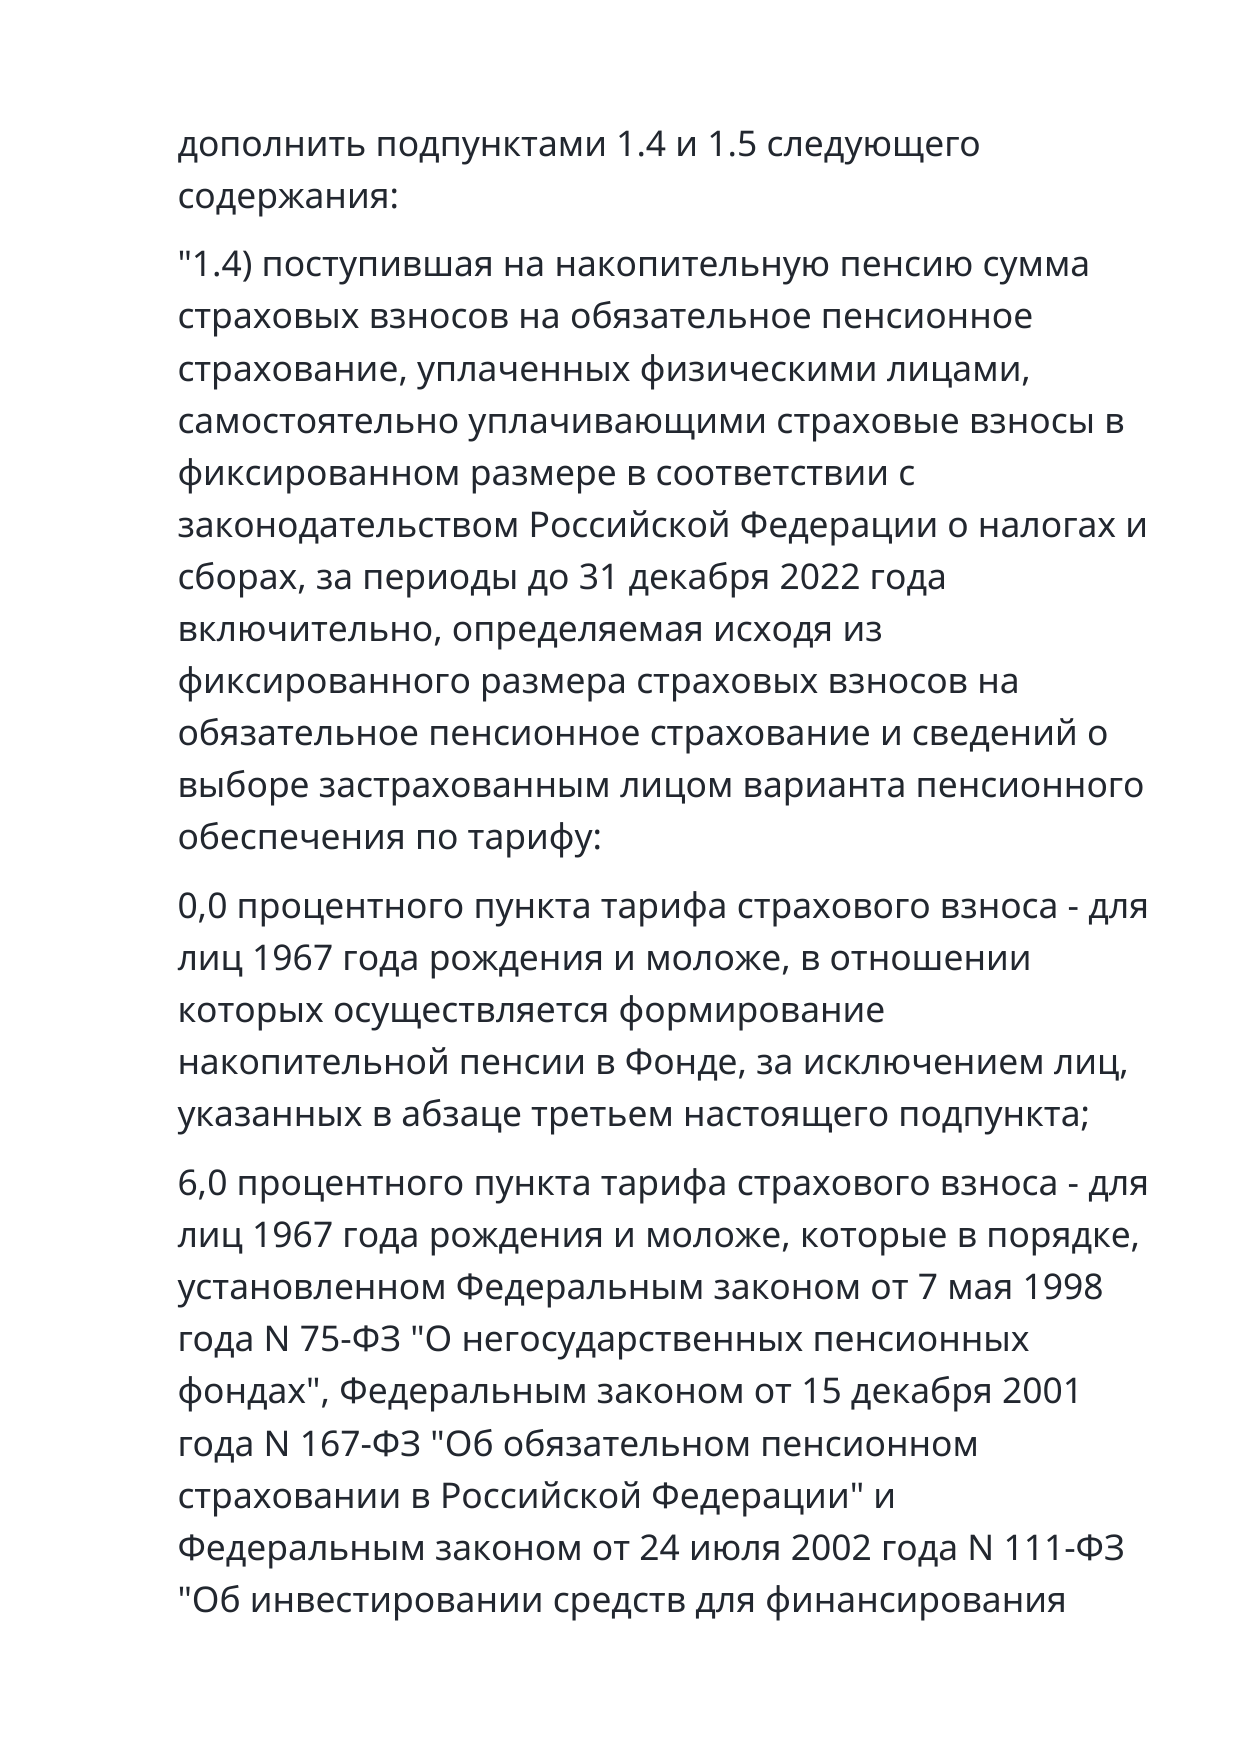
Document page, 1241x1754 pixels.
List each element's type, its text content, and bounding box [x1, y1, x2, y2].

text 0,0 процентного пункта тарифа страхового взноса - для лиц 1967 года рождения и моложе, в отношении которых осуществляется формирование накопительной пенсии в Фонде, за исключением лиц, указанных в абзаце третьем настоящего подпункта; [177, 881, 1152, 1137]
text "1.4) поступившая на накопительную пенсию сумма страховых взносов на обязательное пенсионное страхование, уплаченных физическими лицами, самостоятельно уплачивающими страховые взносы в фиксированном размере в соответствии с законодательством Российской Федерации о налогах и сборах, за периоды до 31 декабря 2022 года включительно, определяемая исходя из фиксированного размера страховых взносов на обязательное пенсионное страхование и сведений о выборе застрахованным лицом варианта пенсионного обеспечения по тарифу: [177, 239, 1152, 860]
text дополнить подпунктами 1.4 и 1.5 следующего содержания: [177, 118, 1152, 218]
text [177, 1158, 1152, 1623]
